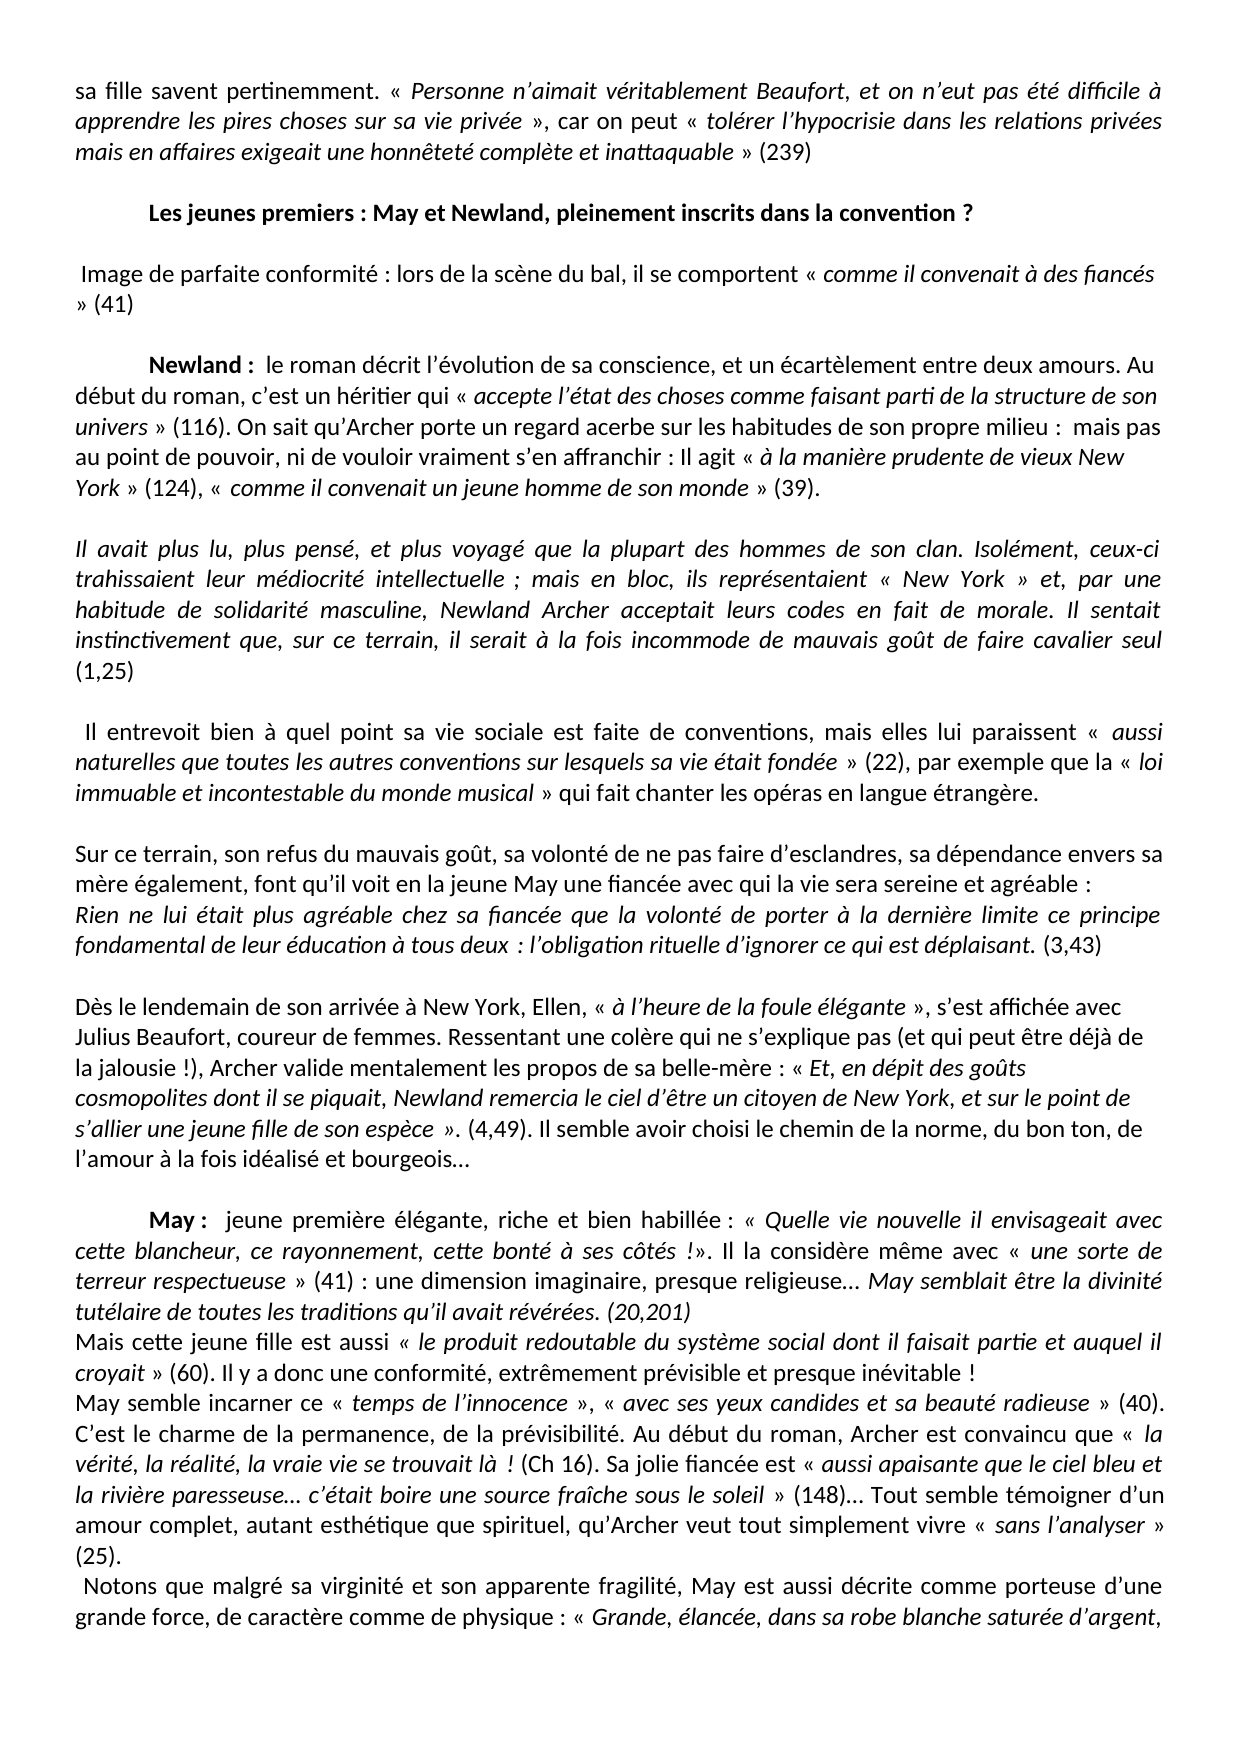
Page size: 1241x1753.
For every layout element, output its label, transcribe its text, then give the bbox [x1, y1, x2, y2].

text Dès le lendemain de son arrivée à New York, Ellen, « à l’heure de la foule élégante », s’est affichée avec Julius Beaufort, coureur de femmes. Ressentant une colère qui ne s’explique pas (et qui peut être déjà de la jalousie !), Archer valide mentalement les propos de sa belle-mère : « Et, en dépit des goûts cosmopolites dont il se piquait, Newland remercia le ciel d’être un citoyen de New York, et sur le point de s’allier une jeune fille de son espèce ». (4,49). Il semble avoir choisi le chemin de la norme, du bon ton, de l’amour à la fois idéalisé et bourgeois… [75, 991, 1165, 1174]
text Rien ne lui était plus agréable chez sa fiancée que la volonté de porter à la dernière limite ce principe fondamental de leur éducation à tous deux : l’obligation rituelle d’ignorer ce qui est déplaisant. (3,43) [75, 899, 1165, 960]
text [75, 1571, 1165, 1632]
text Les jeunes premiers : May et Newland, pleinement inscrits dans la convention ? [75, 197, 1165, 228]
text Sur ce terrain, son refus du mauvais goût, sa volonté de ne pas faire d’esclandres, sa dépendance envers sa mère également, font qu’il voit en la jeune May une fiancée avec qui la vie sera sereine et agréable : [75, 838, 1165, 899]
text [75, 75, 1165, 167]
text May : jeune première élégante, riche et bien habillée : « Quelle vie nouvelle il envisageait avec cette blancheur, ce rayonnement, cette bonté à ses côtés !». Il la considère même avec « une sorte de terreur respectueuse » (41) : une dimension imaginaire, presque religieuse… May semblait être la divinité tutélaire de toutes les traditions qu’il avait révérées. (20,201) [75, 1204, 1165, 1326]
text Il entrevoit bien à quel point sa vie sociale est faite de conventions, mais elles lui paraissent « aussi naturelles que toutes les autres conventions sur lesquels sa vie était fondée » (22), par exemple que la « loi immuable et incontestable du monde musical » qui fait chanter les opéras en langue étrangère. [75, 716, 1165, 807]
text May semble incarner ce « temps de l’innocence », « avec ses yeux candides et sa beauté radieuse » (40). C’est le charme de la permanence, de la prévisibilité. Au début du roman, Archer est convaincu que « la vérité, la réalité, la vraie vie se trouvait là ! (Ch 16). Sa jolie fiancée est « aussi apaisante que le ciel bleu et la rivière paresseuse… c’était boire une source fraîche sous le soleil » (148)… Tout semble témoigner d’un amour complet, autant esthétique que spirituel, qu’Archer veut tout simplement vivre « sans l’analyser » (25). [75, 1387, 1165, 1571]
text Mais cette jeune fille est aussi « le produit redoutable du système social dont il faisait partie et auquel il croyait » (60). Il y a donc une conformité, extrêmement prévisible et presque inévitable ! [75, 1326, 1165, 1387]
text Image de parfaite conformité : lors de la scène du bal, il se comportent « comme il convenait à des fiancés » (41) [75, 258, 1165, 319]
text Il avait plus lu, plus pensé, et plus voyagé que la plupart des hommes de son clan. Isolément, ceux-ci trahissaient leur médiocrité intellectuelle ; mais en bloc, ils représentaient « New York » et, par une habitude de solidarité masculine, Newland Archer acceptait leurs codes en fait de morale. Il sentait instinctivement que, sur ce terrain, il serait à la fois incommode de mauvais goût de faire cavalier seul (1,25) [75, 533, 1165, 685]
text Newland : le roman décrit l’évolution de sa conscience, et un écartèlement entre deux amours. Au début du roman, c’est un héritier qui « accepte l’état des choses comme faisant parti de la structure de son univers » (116). On sait qu’Archer porte un regard acerbe sur les habitudes de son propre milieu : mais pas au point de pouvoir, ni de vouloir vraiment s’en affranchir : Il agit « à la manière prudente de vieux New York » (124), « comme il convenait un jeune homme de son monde » (39). [75, 350, 1165, 502]
